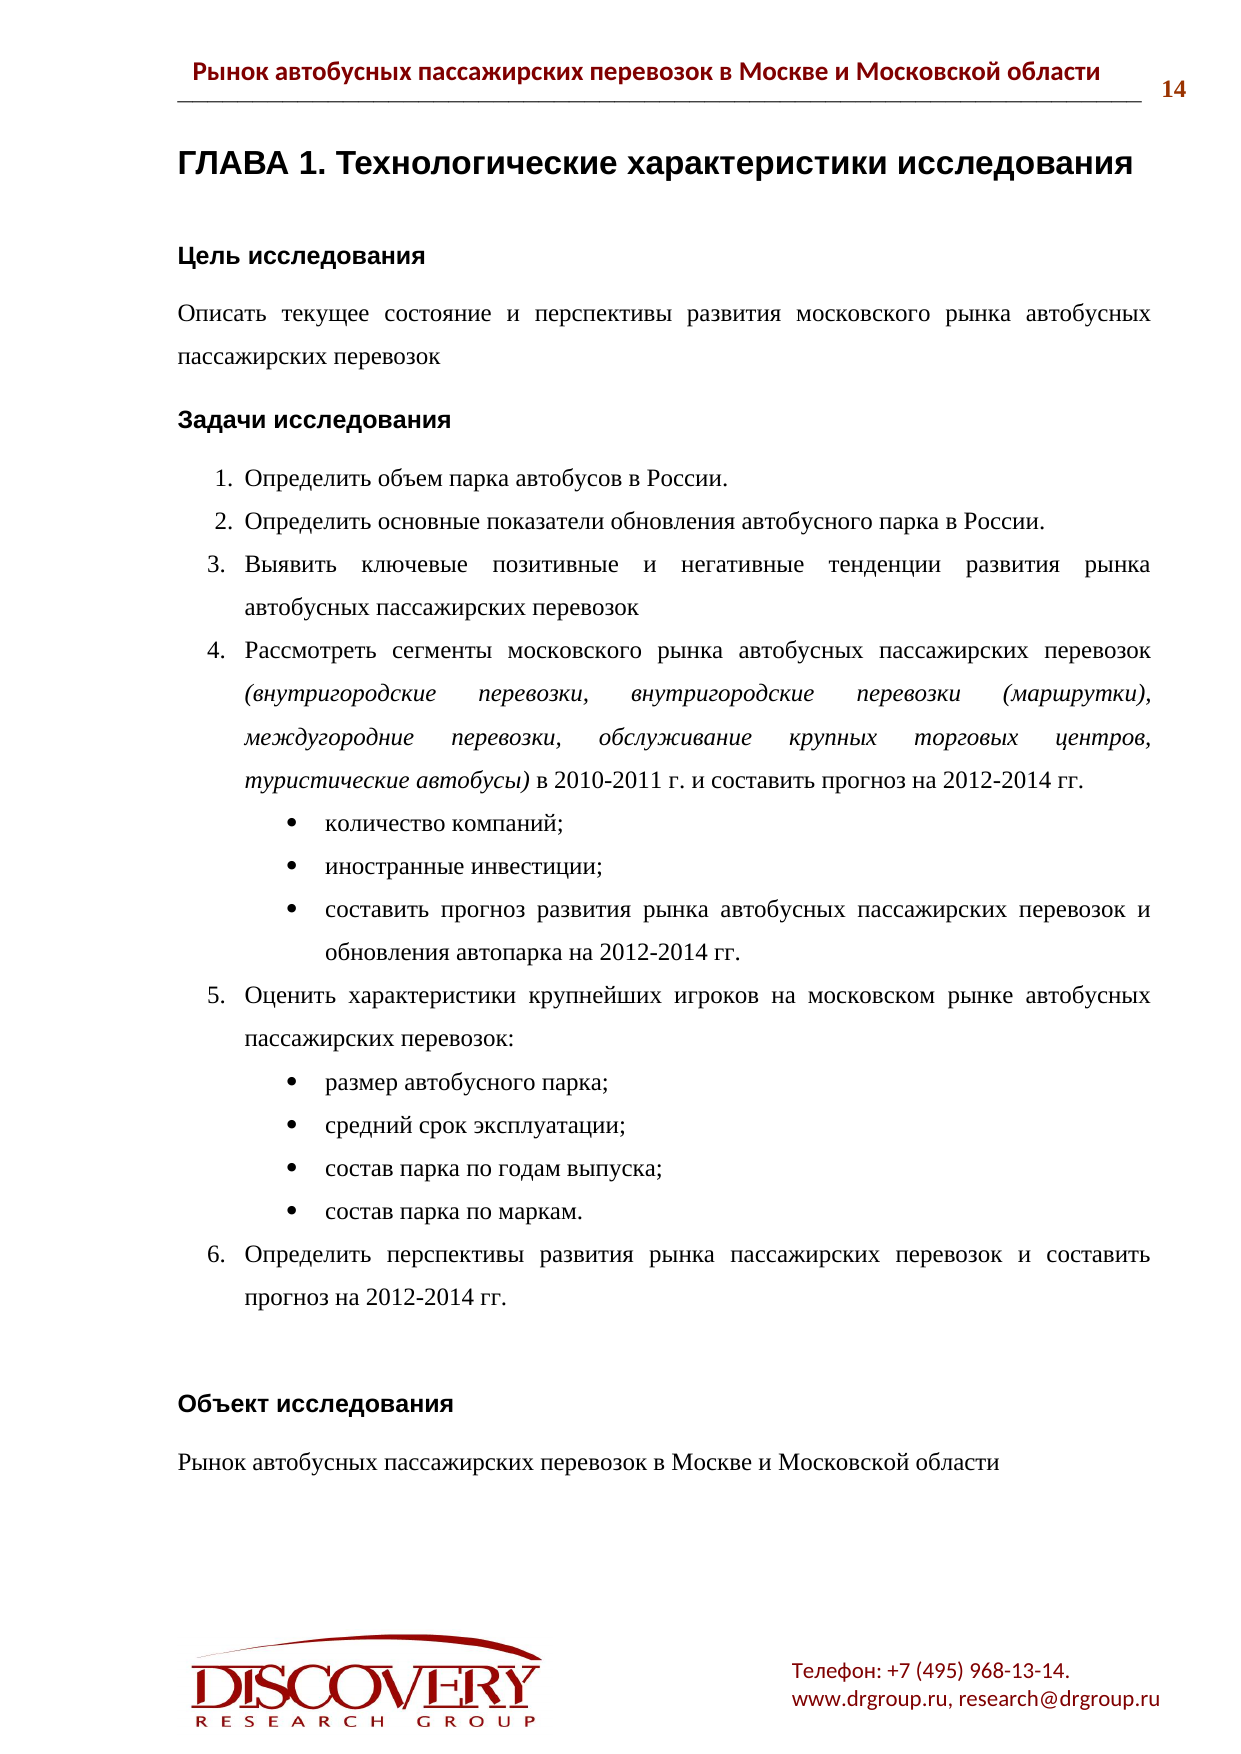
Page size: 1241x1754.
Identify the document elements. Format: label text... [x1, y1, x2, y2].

subtitle Задачи исследования [177, 405, 1152, 434]
list состав парка по маркам. [287, 1196, 1152, 1225]
list Определить перспективы развития рынка пассажирских перевозок и составить прогноз на 2012-2014 гг. [207, 1239, 1152, 1311]
list Выявить ключевые позитивные и негативные тенденции развития рынка автобусных пассажирских перевозок [207, 549, 1152, 621]
list иностранные инвестиции; [287, 851, 1152, 880]
list Определить основные показатели обновления автобусного парка в России. [214, 506, 1152, 535]
list Определить объем парка автобусов в России. [214, 463, 1152, 492]
list составить прогноз развития рынка автобусных пассажирских перевозок и обновления автопарка на 2012-2014 гг. [287, 894, 1152, 966]
list средний срок эксплуатации; [287, 1110, 1152, 1138]
list размер автобусного парка; [287, 1067, 1152, 1095]
list Оценить характеристики крупнейших игроков на московском рынке автобусных пассажирских перевозок: [207, 980, 1152, 1052]
list состав парка по годам выпуска; [287, 1153, 1152, 1182]
picture [177, 1629, 553, 1735]
subtitle Цель исследования [177, 241, 1152, 269]
subtitle Объект исследования [177, 1389, 1152, 1418]
list Рассмотреть сегменты московского рынка автобусных пассажирских перевозок (внутригородские перевозки, внутригородские перевозки (маршрутки), междугородние перевозки, обслуживание крупных торговых центров, туристические автобусы) в 2010-2011 г. и составить прогноз на 2012-2014 гг. [207, 635, 1152, 793]
list количество компаний; [287, 808, 1152, 837]
text Рынок автобусных пассажирских перевозок в Москве и Московской области [177, 1447, 1152, 1476]
text Описать текущее состояние и перспективы развития московского рынка автобусных пассажирских перевозок [177, 298, 1152, 370]
